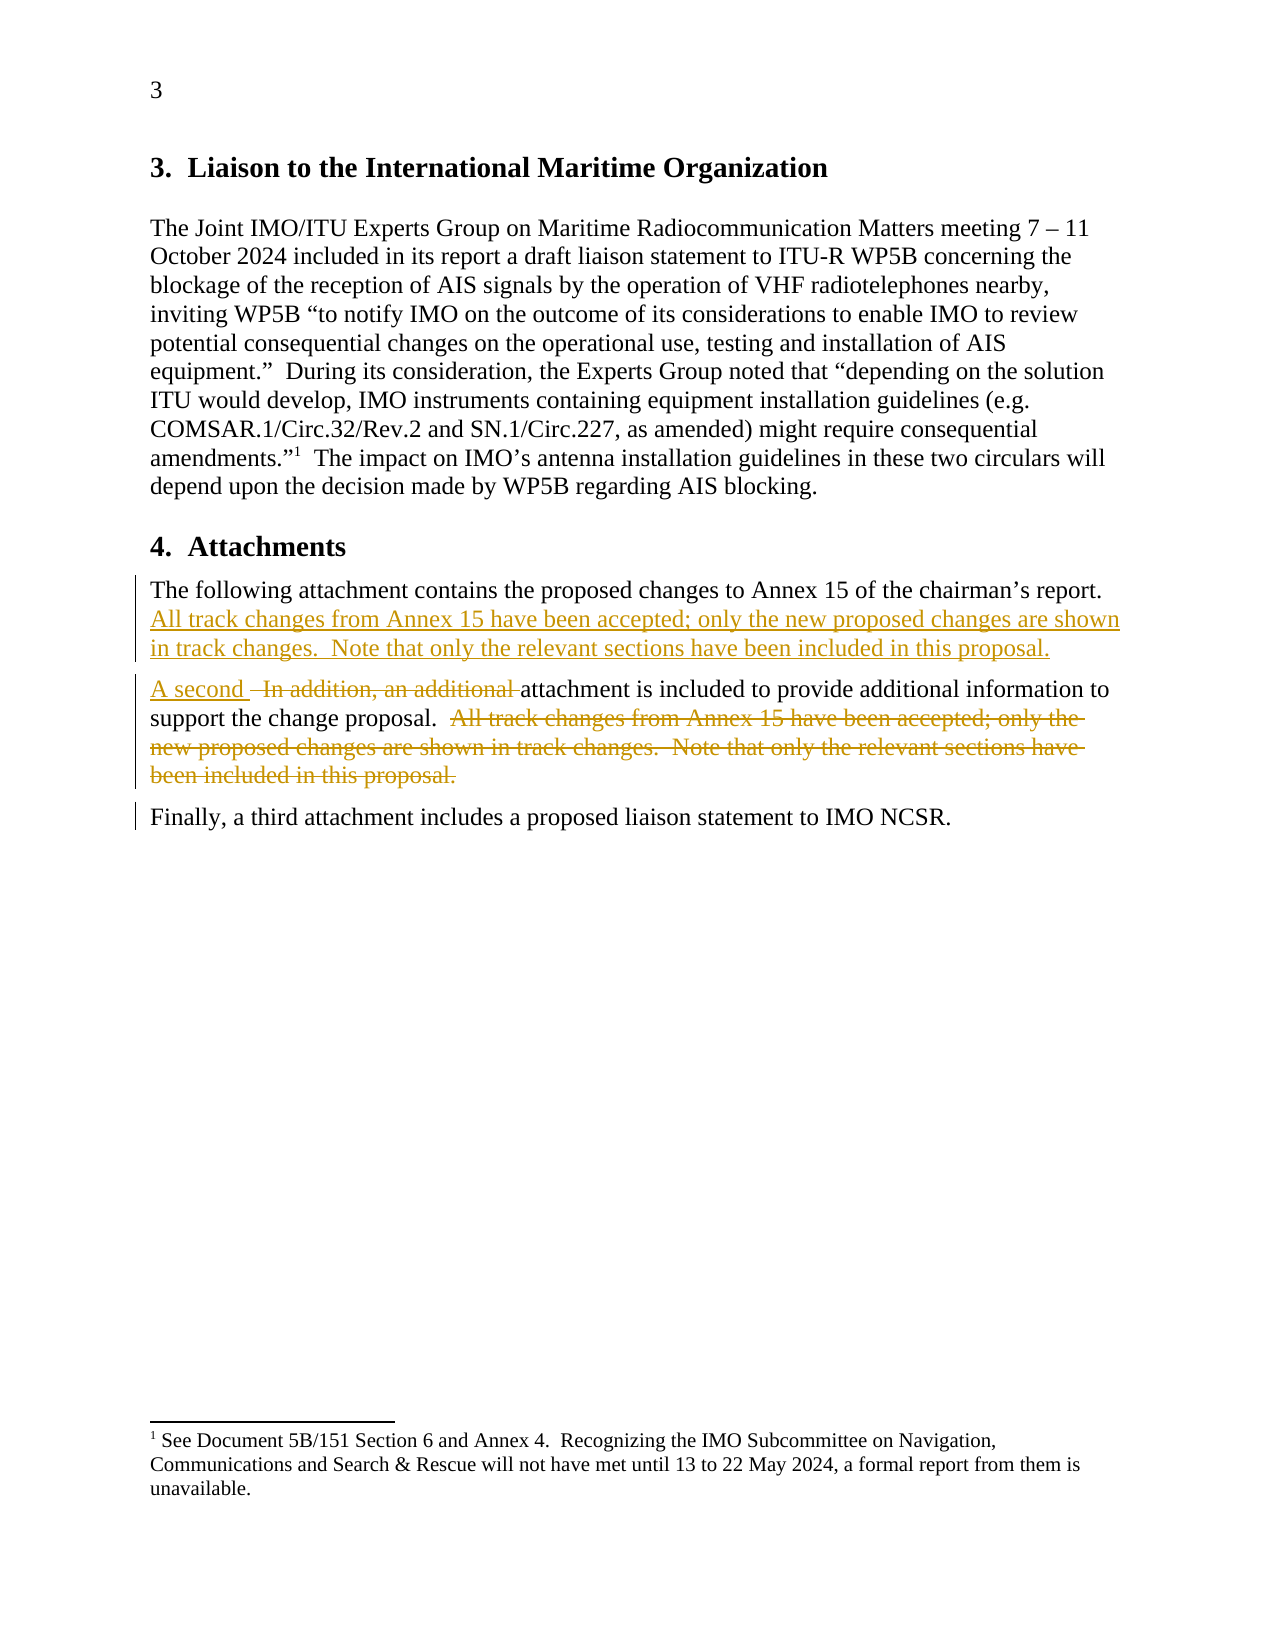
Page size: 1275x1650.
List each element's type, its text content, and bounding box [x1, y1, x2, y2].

list Liaison to the International Maritime Organization [150, 150, 1125, 183]
list Attachments [150, 529, 1125, 563]
text Finally, a third attachment includes a proposed liaison statement to IMO NCSR. [150, 802, 1125, 830]
text attachment is included to provide additional information to support the change proposal. [150, 674, 1125, 789]
text The Joint IMO/ITU Experts Group on Maritime Radiocommunication Matters meeting 7 – 11 October 2024 included in its report a draft liaison statement to ITU-R WP5B concerning the blockage of the reception of AIS signals by the operation of VHF radiotelephones nearby, inviting WP5B “to notify IMO on the outcome of its considerations to enable IMO to review potential consequential changes on the operational use, testing and installation of AIS equipment.” During its consideration, the Experts Group noted that “depending on the solution ITU would develop, IMO instruments containing equipment installation guidelines (e.g. COMSAR.1/Circ.32/Rev.2 and SN.1/Circ.227, as amended) might require consequential amendments.” The impact on IMO’s antenna installation guidelines in these two circulars will depend upon the decision made by WP5B regarding AIS blocking. [150, 213, 1125, 500]
text The following attachment contains the proposed changes to Annex 15 of the chairman’s report. [150, 575, 1125, 662]
